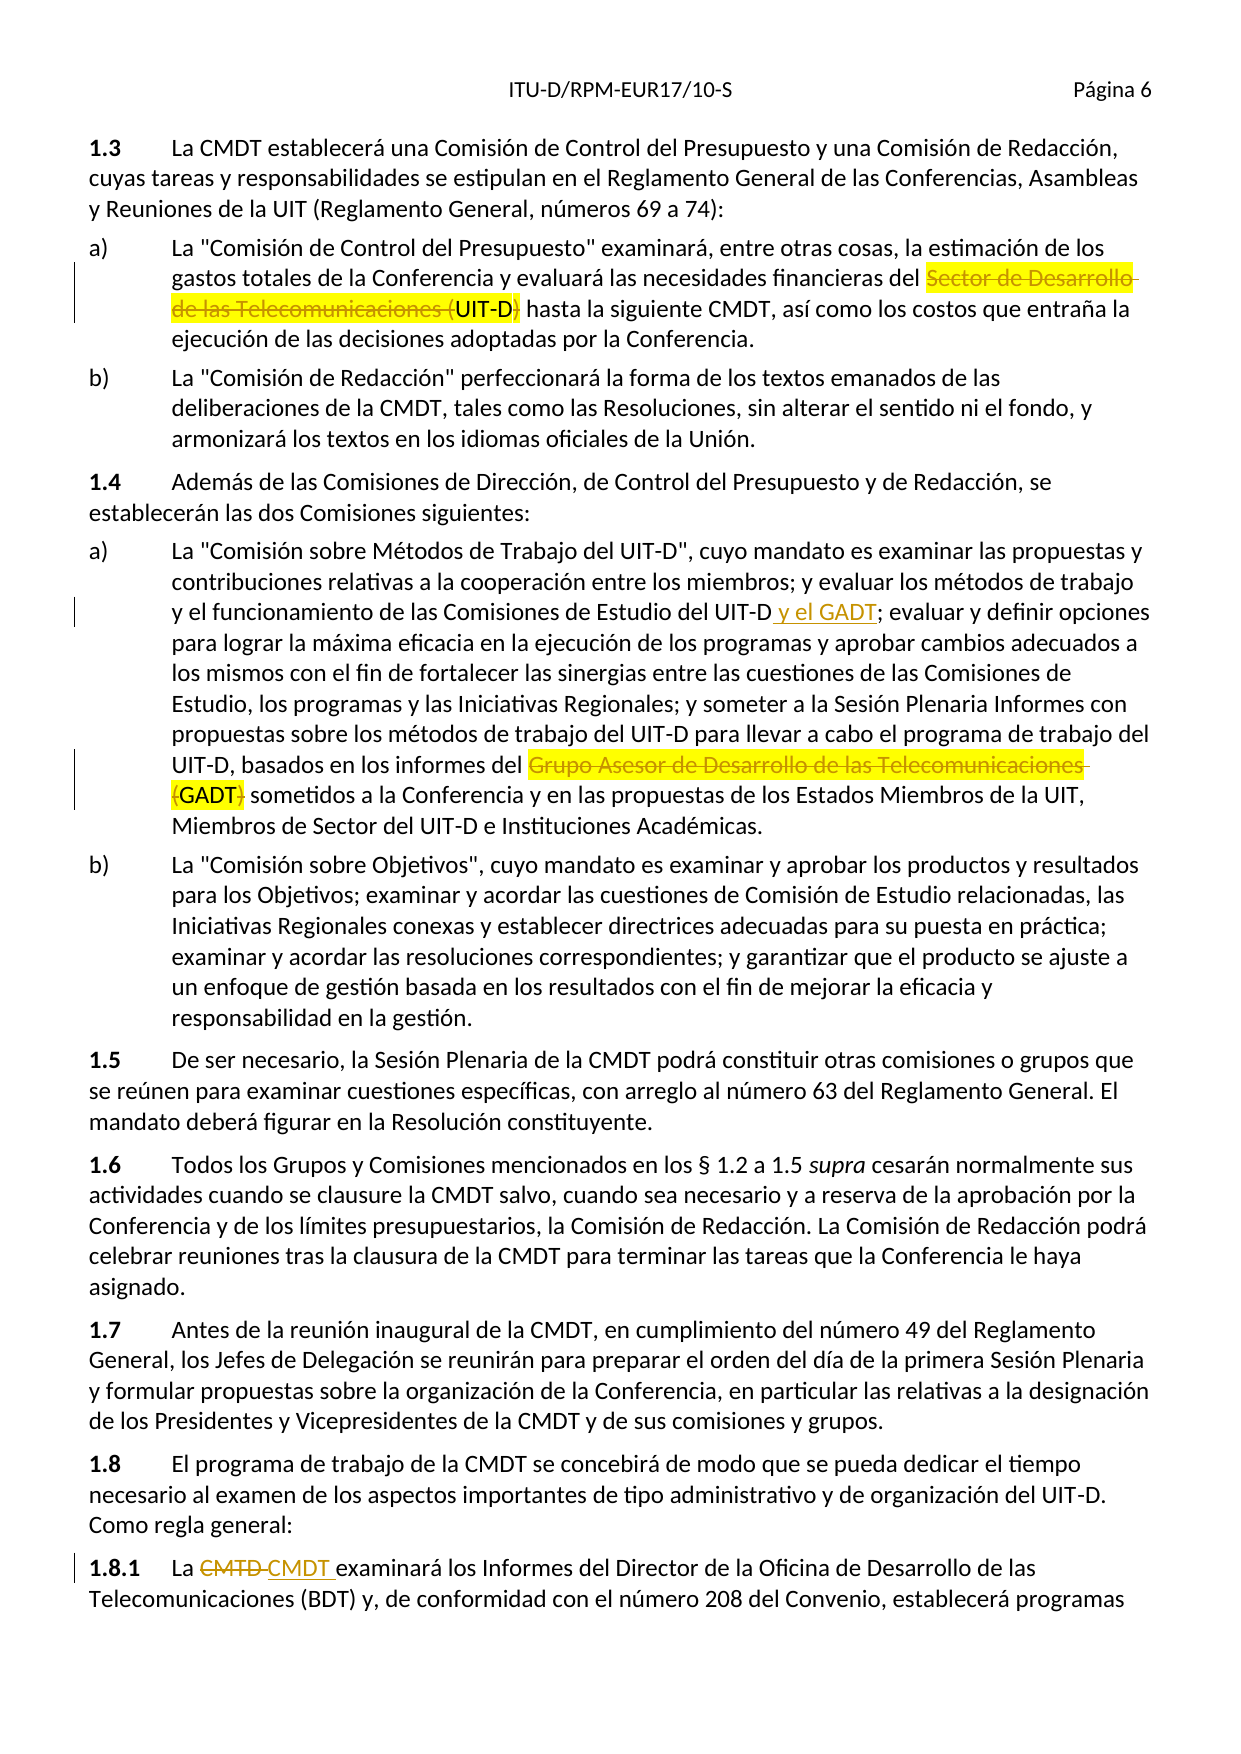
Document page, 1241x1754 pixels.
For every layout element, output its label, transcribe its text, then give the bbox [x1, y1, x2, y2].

text a) La "Comisión de Control del Presupuesto" examinará, entre otras cosas, la estimación de los gastos totales de la Conferencia y evaluará las necesidades financieras del UIT-D hasta la siguiente CMDT, así como los costos que entraña la ejecución de las decisiones adoptadas por la Conferencia. [89, 232, 1152, 354]
text 1.8 El programa de trabajo de la CMDT se concebirá de modo que se pueda dedicar el tiempo necesario al examen de los aspectos importantes de tipo administrativo y de organización del UIT-D. Como regla general: [89, 1448, 1152, 1540]
text 1.7 Antes de la reunión inaugural de la CMDT, en cumplimiento del número 49 del Reglamento General, los Jefes de Delegación se reunirán para preparar el orden del día de la primera Sesión Plenaria y formular propuestas sobre la organización de la Conferencia, en particular las relativas a la designación de los Presidentes y Vicepresidentes de la CMDT y de sus comisiones y grupos. [89, 1314, 1152, 1436]
text b) La "Comisión sobre Objetivos", cuyo mandato es examinar y aprobar los productos y resultados para los Objetivos; examinar y acordar las cuestiones de Comisión de Estudio relacionadas, las Iniciativas Regionales conexas y establecer directrices adecuadas para su puesta en práctica; examinar y acordar las resoluciones correspondientes; y garantizar que el producto se ajuste a un enfoque de gestión basada en los resultados con el fin de mejorar la eficacia y responsabilidad en la gestión. [89, 849, 1152, 1032]
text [89, 1552, 1152, 1613]
text 1.6 Todos los Grupos y Comisiones mencionados en los § 1.2 a 1.5 supra cesarán normalmente sus actividades cuando se clausure la CMDT salvo, cuando sea necesario y a reserva de la aprobación por la Conferencia y de los límites presupuestarios, la Comisión de Redacción. La Comisión de Redacción podrá celebrar reuniones tras la clausura de la CMDT para terminar las tareas que la Conferencia le haya asignado. [89, 1149, 1152, 1301]
text 1.4 Además de las Comisiones de Dirección, de Control del Presupuesto y de Redacción, se establecerán las dos Comisiones siguientes: [89, 466, 1152, 527]
text 1.5 De ser necesario, la Sesión Plenaria de la CMDT podrá constituir otras comisiones o grupos que se reúnen para examinar cuestiones específicas, con arreglo al número 63 del Reglamento General. El mandato deberá figurar en la Resolución constituyente. [89, 1045, 1152, 1136]
text 1.3 La CMDT establecerá una Comisión de Control del Presupuesto y una Comisión de Redacción, cuyas tareas y responsabilidades se estipulan en el Reglamento General de las Conferencias, Asambleas y Reuniones de la UIT (Reglamento General, números 69 a 74): [89, 132, 1152, 223]
text a) La "Comisión sobre Métodos de Trabajo del UIT-D", cuyo mandato es examinar las propuestas y contribuciones relativas a la cooperación entre los miembros; y evaluar los métodos de trabajo y el funcionamiento de las Comisiones de Estudio del UIT-D; evaluar y definir opciones para lograr la máxima eficacia en la ejecución de los programas y aprobar cambios adecuados a los mismos con el fin de fortalecer las sinergias entre las cuestiones de las Comisiones de Estudio, los programas y las Iniciativas Regionales; y someter a la Sesión Plenaria Informes con propuestas sobre los métodos de trabajo del UIT-D para llevar a cabo el programa de trabajo del UIT-D, basados en los informes del GADT sometidos a la Conferencia y en las propuestas de los Estados Miembros de la UIT, Miembros de Sector del UIT-D e Instituciones Académicas. [89, 536, 1152, 841]
text b) La "Comisión de Redacción" perfeccionará la forma de los textos emanados de las deliberaciones de la CMDT, tales como las Resoluciones, sin alterar el sentido ni el fondo, y armonizará los textos en los idiomas oficiales de la Unión. [89, 362, 1152, 454]
